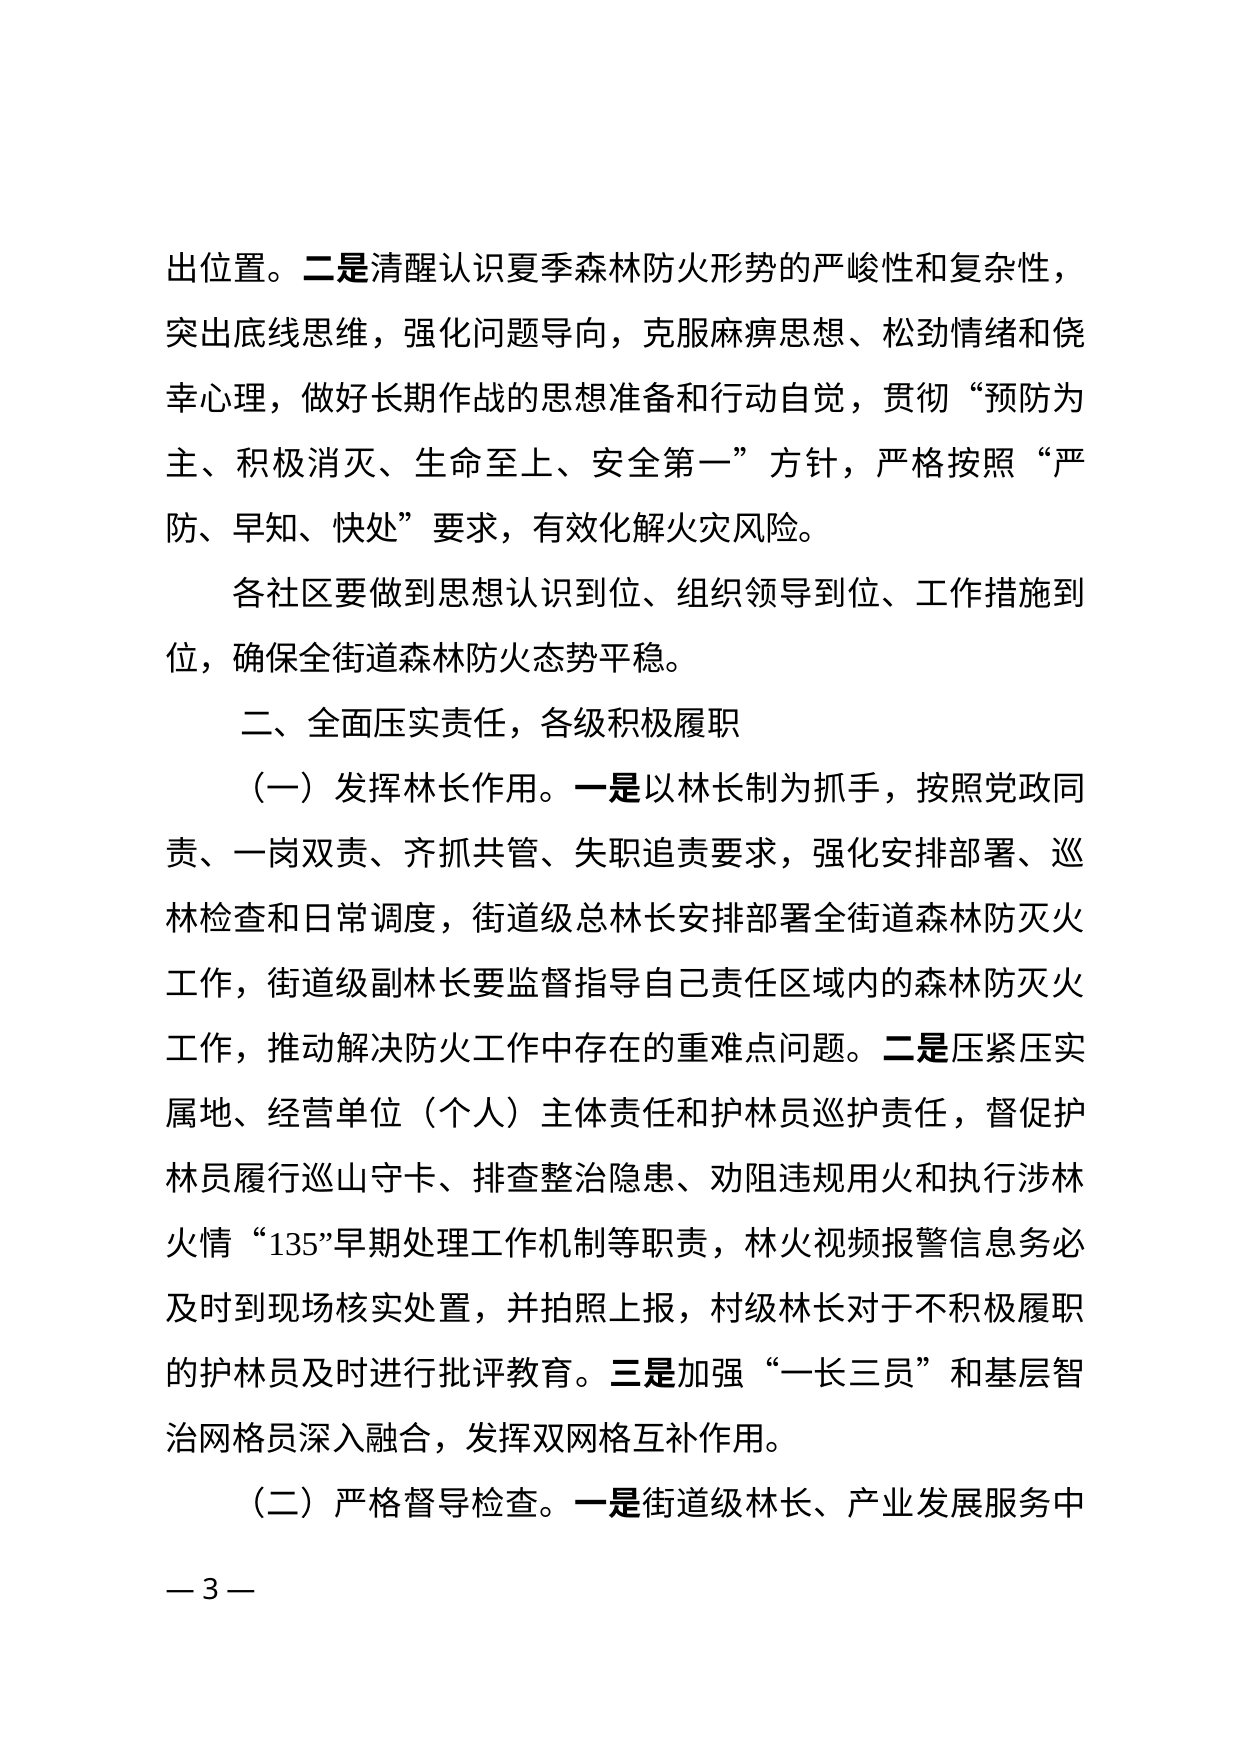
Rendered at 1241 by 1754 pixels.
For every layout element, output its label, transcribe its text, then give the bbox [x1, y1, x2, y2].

text （一）发挥林长作用。一是以林长制为抓手，按照党政同责、一岗双责、齐抓共管、失职追责要求，强化安排部署、巡林检查和日常调度，街道级总林长安排部署全街道森林防灭火工作，街道级副林长要监督指导自己责任区域内的森林防灭火工作，推动解决防火工作中存在的重难点问题。二是压紧压实属地、经营单位（个人）主体责任和护林员巡护责任，督促护林员履行巡山守卡、排查整治隐患、劝阻违规用火和执行涉林火情“135”早期处理工作机制等职责，林火视频报警信息务必及时到现场核实处置，并拍照上报，村级林长对于不积极履职的护林员及时进行批评教育。三是加强“一长三员”和基层智治网格员深入融合，发挥双网格互补作用。 [165, 753, 1087, 1468]
text 各社区要做到思想认识到位、组织领导到位、工作措施到位，确保全街道森林防火态势平稳。 [165, 558, 1087, 688]
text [165, 233, 1087, 558]
list 全面压实责任，各级积极履职 [165, 688, 1087, 753]
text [165, 1468, 1087, 1533]
